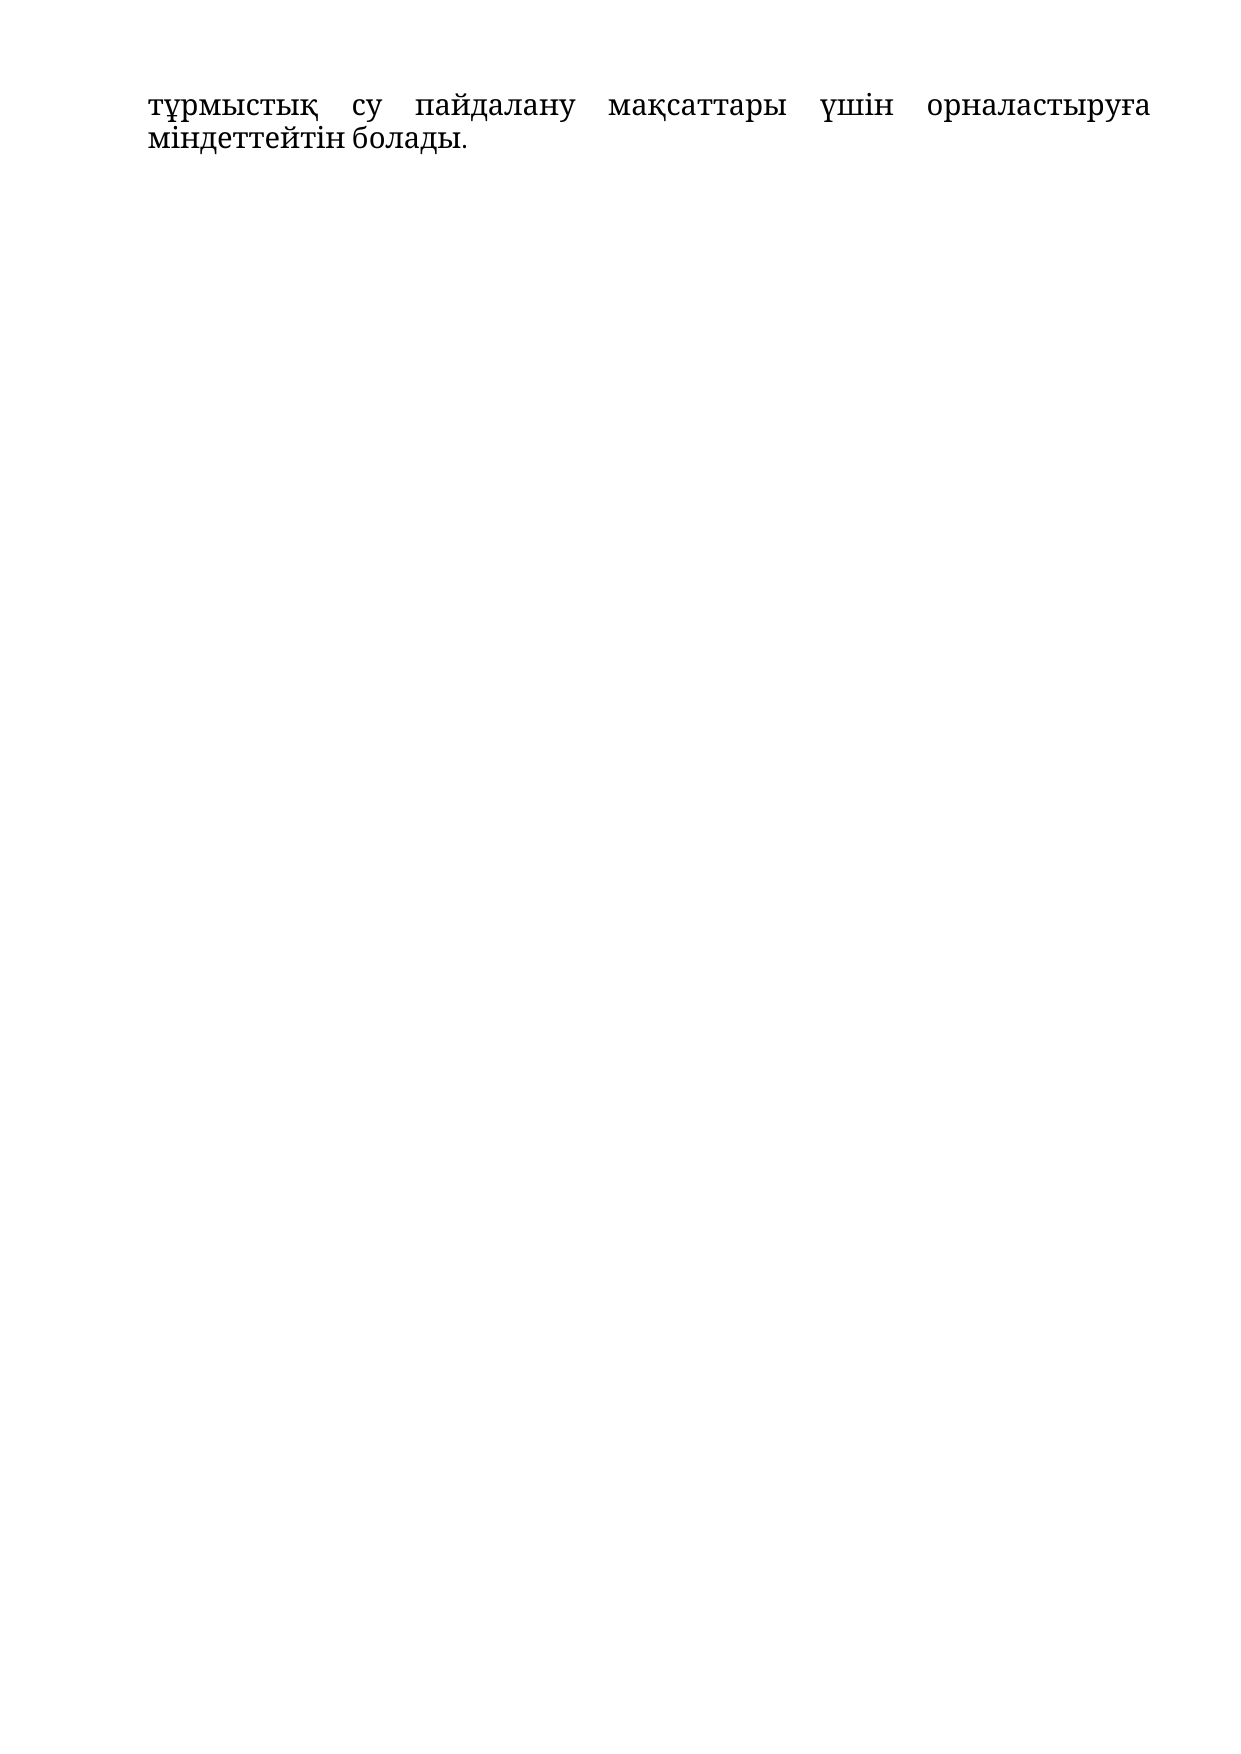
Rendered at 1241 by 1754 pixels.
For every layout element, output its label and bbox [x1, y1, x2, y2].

text [148, 89, 1152, 156]
